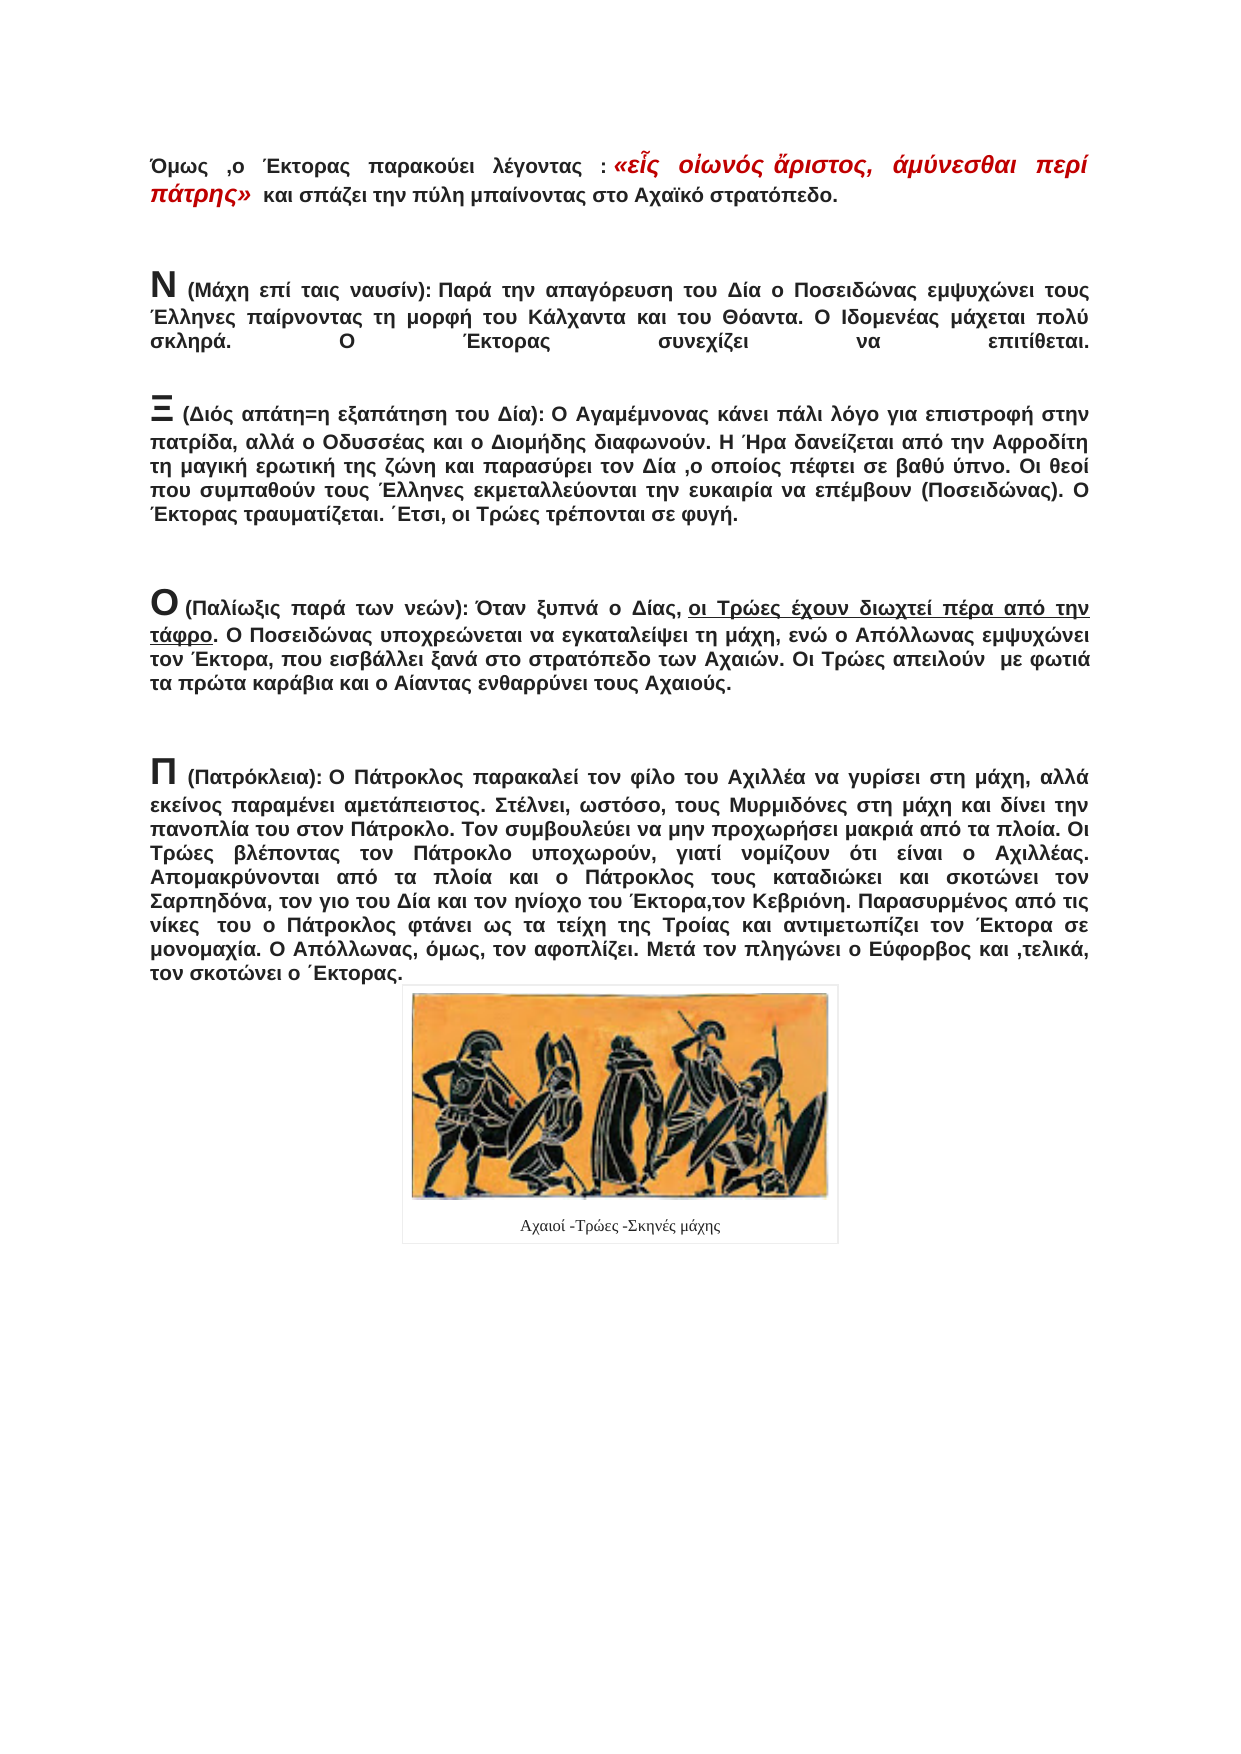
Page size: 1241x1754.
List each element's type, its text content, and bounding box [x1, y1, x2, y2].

picture [411, 993, 829, 1200]
text Ν (Μάχη επί ταις ναυσίν): Παρά την απαγόρευση του Δία ο Ποσειδώνας εμψυχώνει τους Έλληνες παίρνοντας τη μορφή του Κάλχαντα και του Θόαντα. Ο Ιδομενέας μάχεται πολύ σκληρά. Ο Έκτορας συνεχίζει να επιτίθεται. [150, 262, 1090, 387]
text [150, 150, 1090, 207]
text Ο (Παλίωξις παρά των νεών): Όταν ξυπνά ο Δίας, οι Τρώες έχουν διωχτεί πέρα από την τάφρο. Ο Ποσειδώνας υποχρεώνεται να εγκαταλείψει τη μάχη, ενώ ο Απόλλωνας εμψυχώνει τον Έκτορα, που εισβάλλει ξανά στο στρατόπεδο των Αχαιών. Οι Τρώες απειλούν με φωτιά τα πρώτα καράβια και ο Αίαντας ενθαρρύνει τους Αχαιούς. [150, 580, 1090, 695]
text Ξ (Διός απάτη=η εξαπάτηση του Δία): Ο Αγαμέμνονας κάνει πάλι λόγο για επιστροφή στην πατρίδα, αλλά ο Οδυσσέας και ο Διομήδης διαφωνούν. Η Ήρα δανείζεται από την Αφροδίτη τη μαγική ερωτική της ζώνη και παρασύρει τον Δία ,ο οποίος πέφτει σε βαθύ ύπνο. Οι θεοί που συμπαθούν τους Έλληνες εκμεταλλεύονται την ευκαιρία να επέμβουν (Ποσειδώνας). Ο Έκτορας τραυματίζεται. ΄Ετσι, οι Τρώες τρέπονται σε φυγή. [150, 387, 1090, 526]
table_cell Αχαιοί -Τρώες -Σκηνές μάχης [403, 1208, 837, 1242]
text Π (Πατρόκλεια): Ο Πάτροκλος παρακαλεί τον φίλο του Αχιλλέα να γυρίσει στη μάχη, αλλά εκείνος παραμένει αμετάπειστος. Στέλνει, ωστόσο, τους Μυρμιδόνες στη μάχη και δίνει την πανοπλία του στον Πάτροκλο. Τον συμβουλεύει να μην προχωρήσει μακριά από τα πλοία. Οι Τρώες βλέποντας τον Πάτροκλο υποχωρούν, γιατί νομίζουν ότι είναι ο Αχιλλέας. Απομακρύνονται από τα πλοία και ο Πάτροκλος τους καταδιώκει και σκοτώνει τον Σαρπηδόνα, τον γιο του Δία και τον ηνίοχο του Έκτορα,τον Κεβριόνη. Παρασυρμένος από τις νίκες του ο Πάτροκλος φτάνει ως τα τείχη της Τροίας και αντιμετωπίζει τον Έκτορα σε μονομαχία. Ο Απόλλωνας, όμως, τον αφοπλίζει. Μετά τον πληγώνει ο Εύφορβος και ,τελικά, τον σκοτώνει ο ΄Εκτορας. [150, 749, 1090, 984]
table_header [403, 986, 837, 1208]
